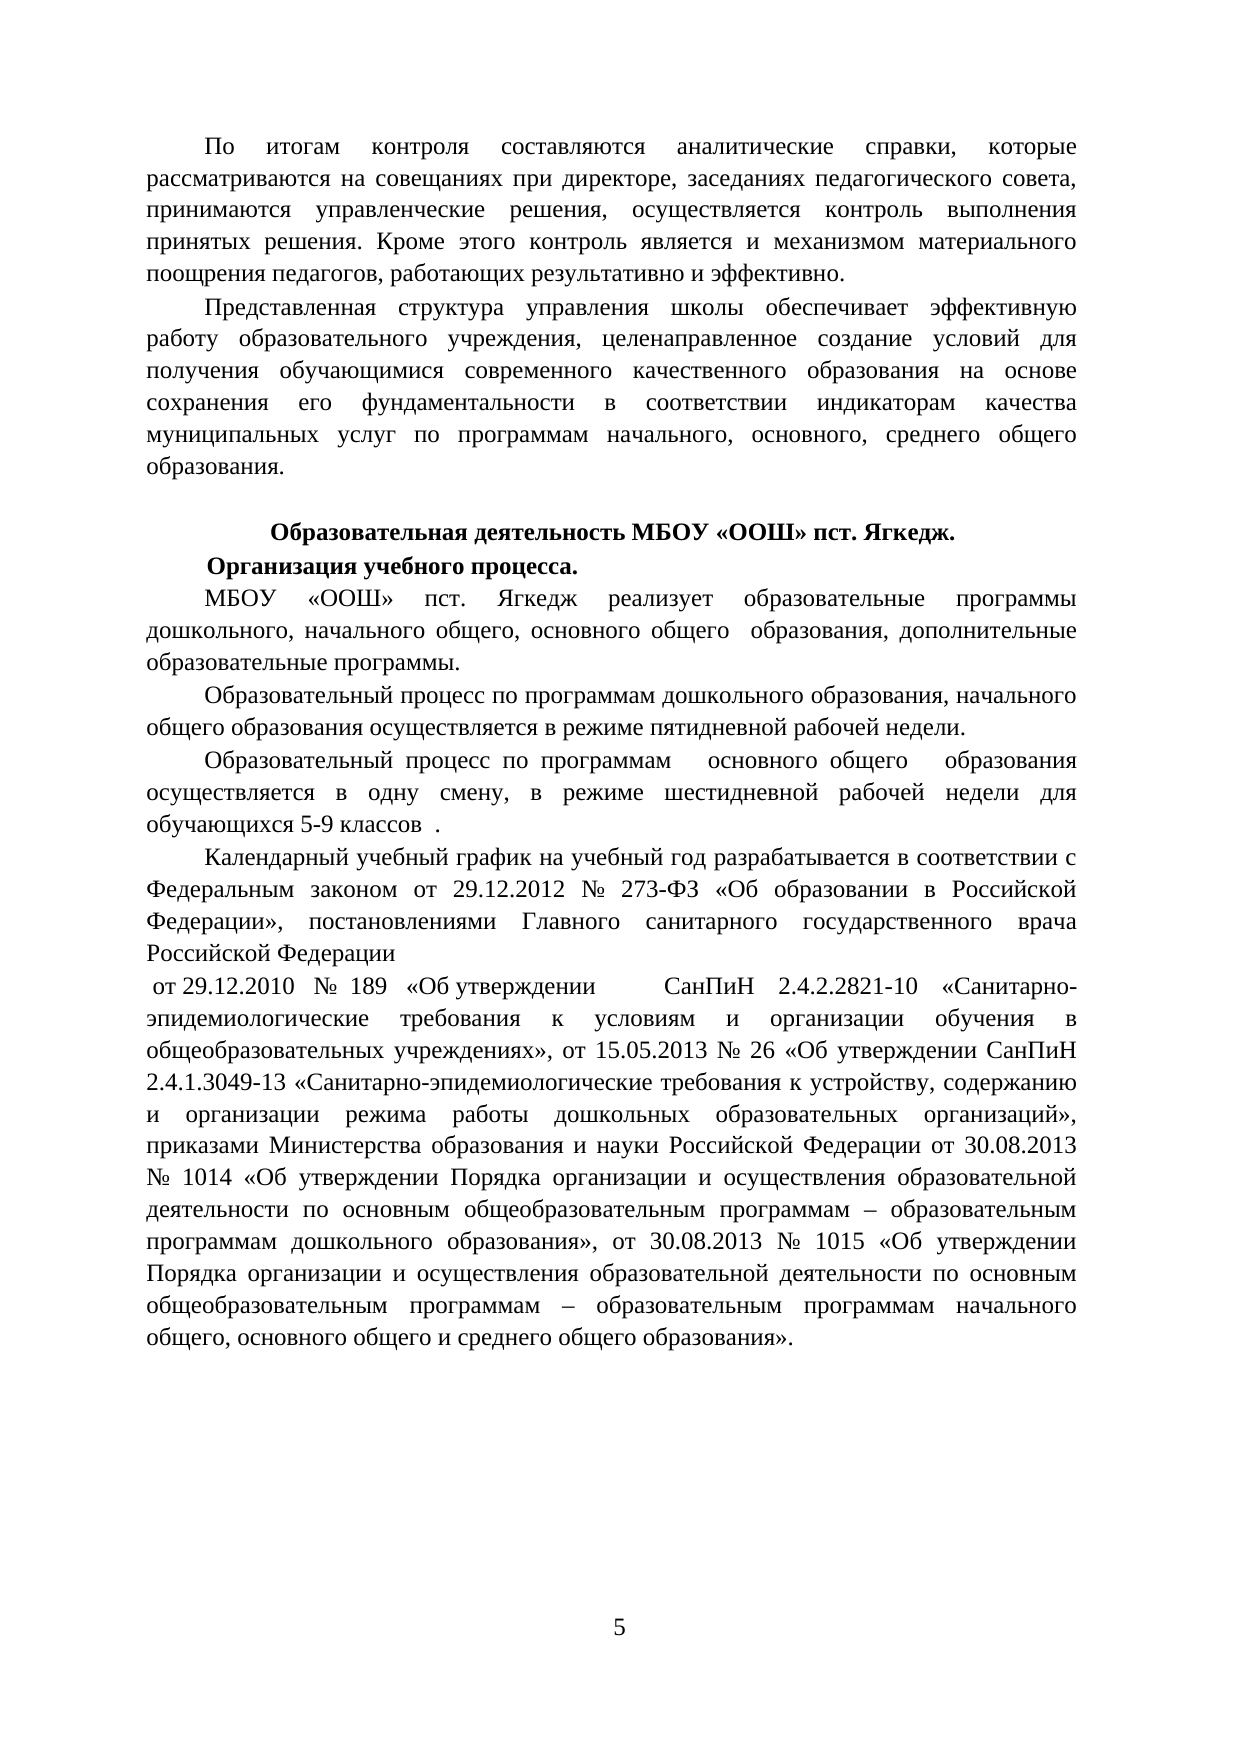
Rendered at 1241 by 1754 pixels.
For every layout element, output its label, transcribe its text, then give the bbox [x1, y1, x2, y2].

text Организация учебного процесса. [206, 551, 1019, 580]
text МБОУ «ООШ» пст. Ягкедж реализует образовательные программы дошкольного, начального общего, основного общего образования, дополнительные образовательные программы. [146, 583, 1077, 676]
text Образовательный процесс по программам дошкольного образования, начального общего образования осуществляется в режиме пятидневной рабочей недели. [146, 680, 1077, 741]
text По итогам контроля составляются аналитические справки, которые рассматриваются на совещаниях при директоре, заседаниях педагогического совета, принимаются управленческие решения, осуществляется контроль выполнения принятых решения. Кроме этого контроль является и механизмом материального поощрения педагогов, работающих результативно и эффективно. [146, 131, 1077, 287]
text Календарный учебный график на учебный год разрабатывается в соответствии с Федеральным законом от 29.12.2012 № 273-ФЗ «Об образовании в Российской Федерации», постановлениями Главного санитарного государственного врача Российской Федерации [146, 842, 1077, 967]
text Образовательный процесс по программам основного общего образования осуществляется в одну смену, в режиме шестидневной рабочей недели для обучающихся 5-9 классов . [146, 745, 1077, 838]
text Представленная структура управления школы обеспечивает эффективную работу образовательного учреждения, целенаправленное создание условий для получения обучающимися современного качественного образования на основе сохранения его фундаментальности в соответствии индикаторам качества муниципальных услуг по программам начального, основного, среднего общего образования. [146, 292, 1077, 480]
text Образовательная деятельность МБОУ «ООШ» пст. Ягкедж. [148, 517, 1078, 546]
text от 29.12.2010 № 189 «Об утверждении СанПиН 2.4.2.2821-10 «Санитарно-эпидемиологические требования к условиям и организации обучения в общеобразовательных учреждениях», от 15.05.2013 № 26 «Об утверждении СанПиН 2.4.1.3049-13 «Санитарно-эпидемиологические требования к устройству, содержанию и организации режима работы дошкольных образовательных организаций», приказами Министерства образования и науки Российской Федерации от 30.08.2013 № 1014 «Об утверждении Порядка организации и осуществления образовательной деятельности по основным общеобразовательным программам – образовательным программам дошкольного образования», от 30.08.2013 № 1015 «Об утверждении Порядка организации и осуществления образовательной деятельности по основным общеобразовательным программам – образовательным программам начального общего, основного общего и среднего общего образования». [146, 971, 1077, 1351]
